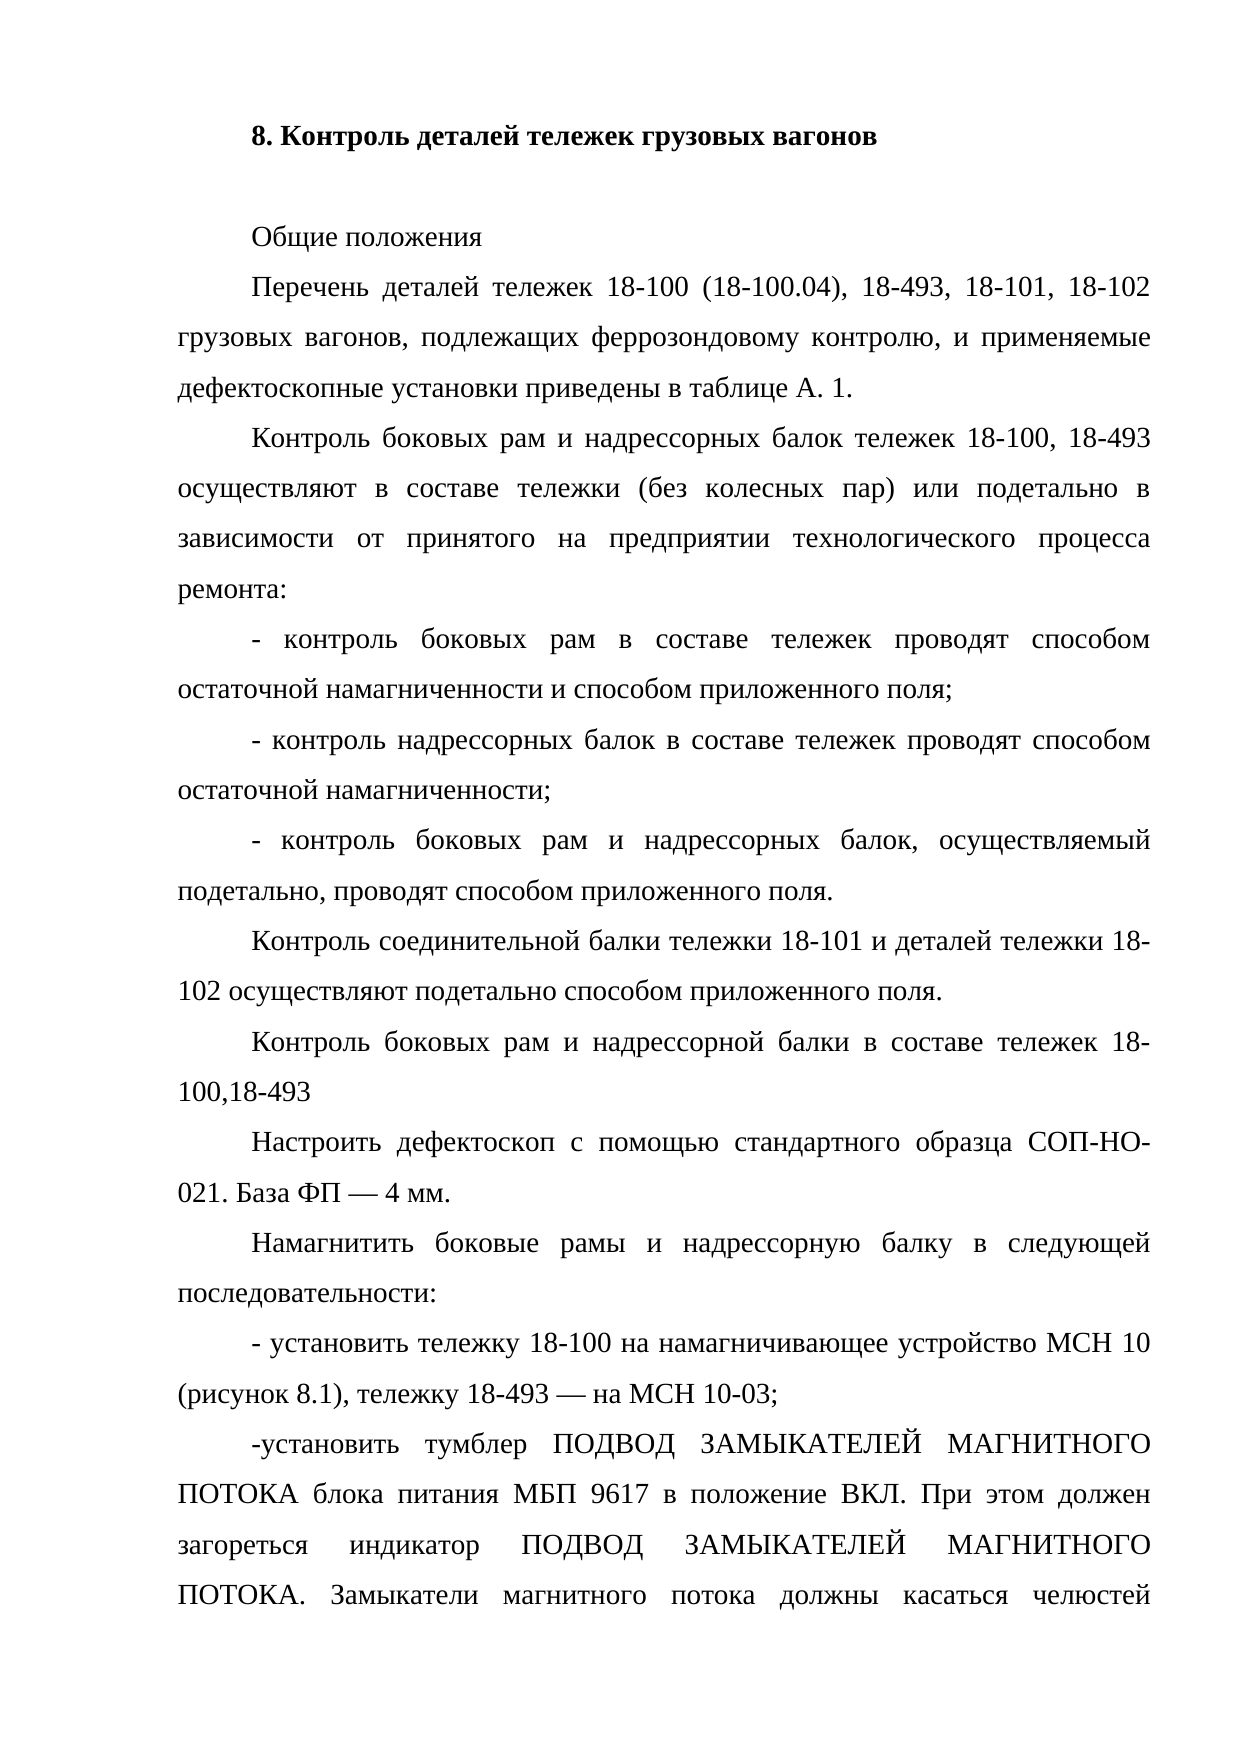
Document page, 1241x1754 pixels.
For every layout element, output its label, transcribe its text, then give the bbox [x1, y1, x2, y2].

text - контроль боковых рам и надрессорных балок, осуществляемый подетально, проводят способом приложенного поля. [177, 822, 1152, 906]
text Общие положения [177, 219, 1152, 252]
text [177, 1426, 1152, 1611]
text - контроль боковых рам в составе тележек проводят способом остаточной намагниченности и способом приложенного поля; [177, 621, 1152, 705]
text Контроль соединительной балки тележки 18-101 и деталей тележки 18-102 осуществляют подетально способом приложенного поля. [177, 923, 1152, 1007]
text Намагнитить боковые рамы и надрессорную балку в следующей последовательности: [177, 1225, 1152, 1309]
text Перечень деталей тележек 18-100 (18-100.04), 18-493, 18-101, 18-102 грузовых вагонов, подлежащих феррозондовому контролю, и применяемые дефектоскопные установки приведены в таблице А. 1. [177, 269, 1152, 403]
text Контроль боковых рам и надрессорных балок тележек 18-100, 18-493 осуществляют в составе тележки (без колесных пар) или подетально в зависимости от принятого на предприятии технологического процесса ремонта: [177, 420, 1152, 604]
text Настроить дефектоскоп с помощью стандартного образца СОП-НО-021. База ФП — . [177, 1124, 1152, 1208]
text Контроль боковых рам и надрессорной балки в составе тележек 18-100,18-493 [177, 1024, 1152, 1108]
text - установить тележку 18-100 на намагничивающее устройство МСН 10 (рисунок 8.1), тележку 18-493 — на МСН 10-03; [177, 1326, 1152, 1409]
text 8. Контроль деталей тележек грузовых вагонов [177, 118, 1152, 152]
text - контроль надрессорных балок в составе тележек проводят способом остаточной намагниченности; [177, 722, 1152, 806]
